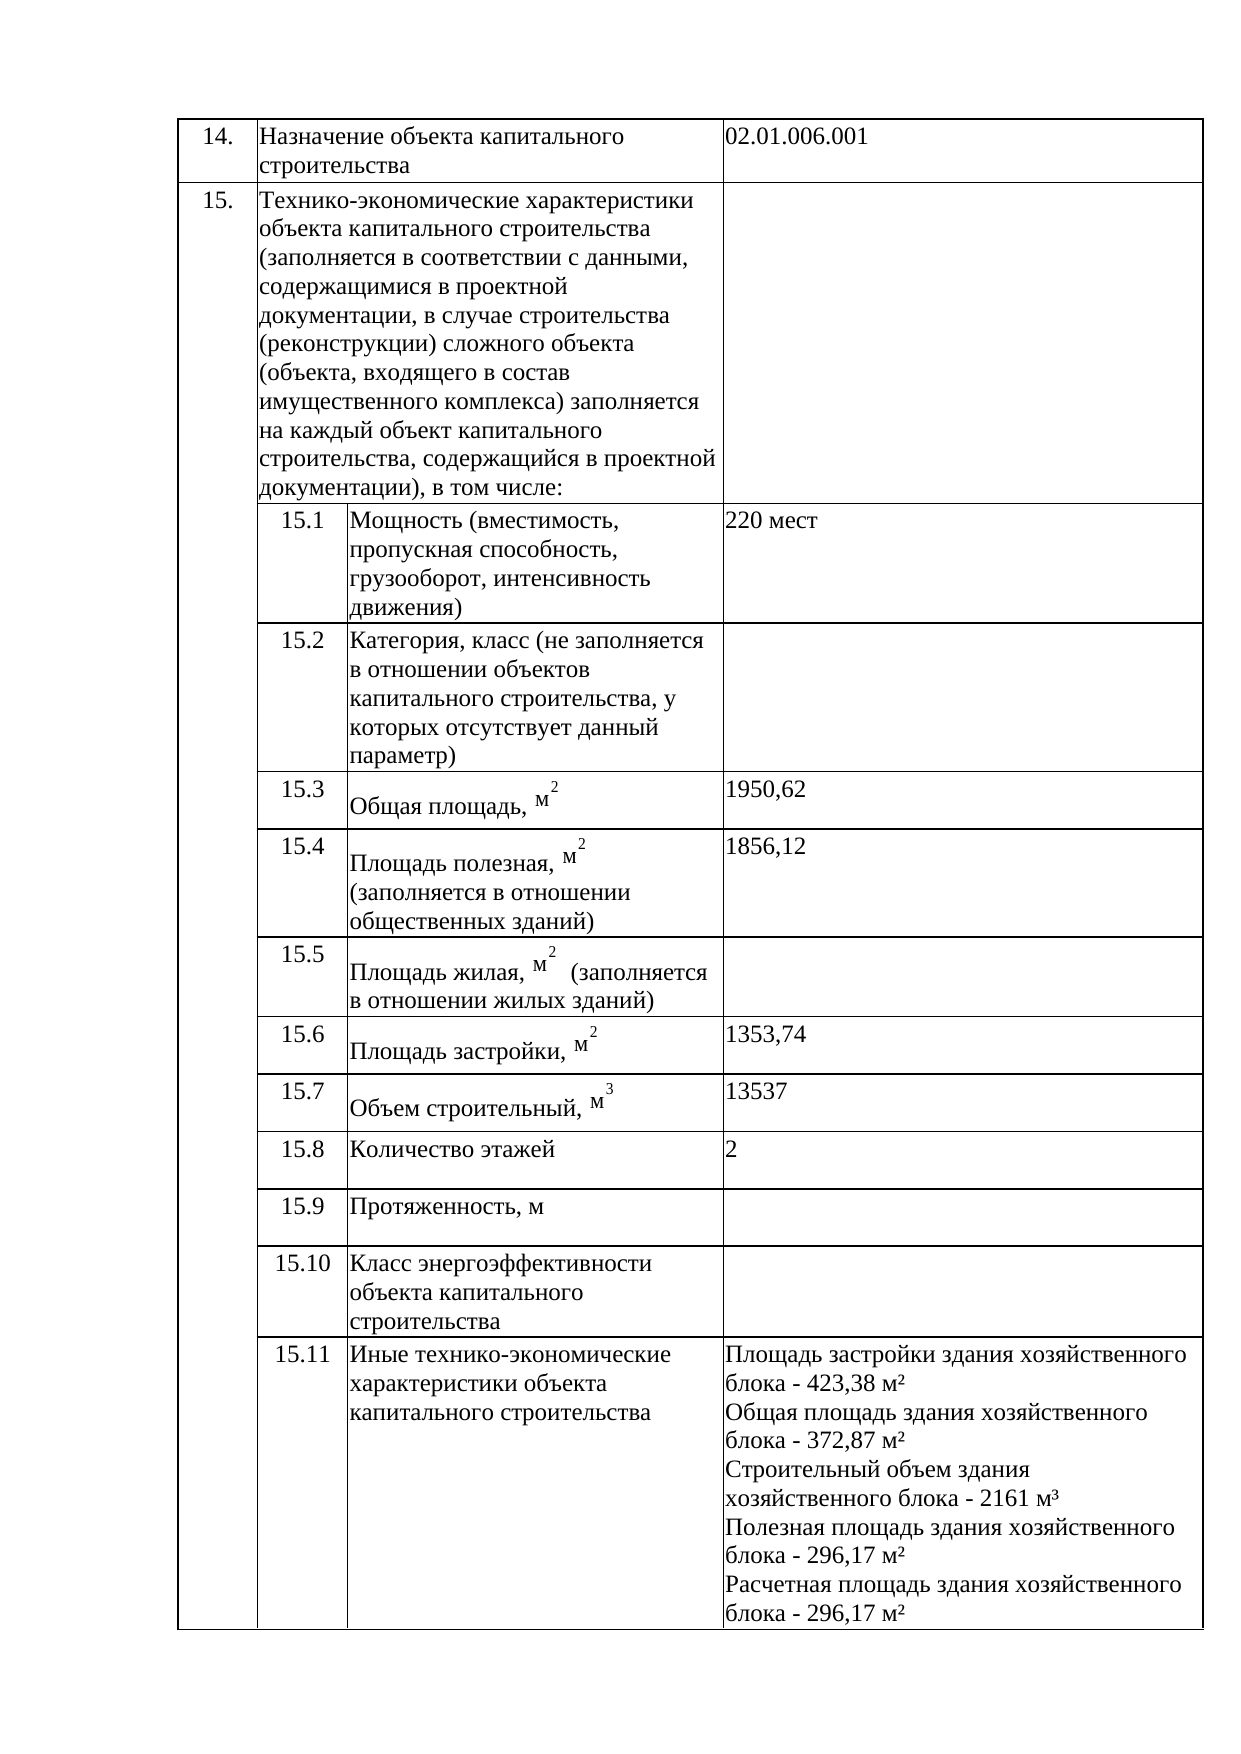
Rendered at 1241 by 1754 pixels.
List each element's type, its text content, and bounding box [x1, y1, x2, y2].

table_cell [724, 1338, 1202, 1628]
table_cell [724, 1190, 1202, 1245]
table_cell 1856,12 [724, 830, 1202, 936]
table_cell 1950,62 [724, 772, 1202, 828]
table_cell Общая площадь, [348, 772, 723, 828]
table_cell [724, 624, 1202, 771]
table_cell [724, 938, 1202, 1016]
table_cell 1353,74 [724, 1017, 1202, 1073]
table_cell 15.2 [258, 624, 347, 771]
table_cell 15.7 [258, 1075, 347, 1131]
table_cell 14. [179, 120, 257, 182]
table_cell 15.6 [258, 1017, 347, 1073]
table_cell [348, 1338, 723, 1628]
table_cell 15.3 [258, 772, 347, 828]
table_cell [724, 183, 1202, 502]
table_cell 15.10 [258, 1247, 347, 1336]
table_cell 15.8 [258, 1132, 347, 1188]
table_cell Класс энергоэффективности объекта капитального строительства [348, 1247, 723, 1336]
table_cell [724, 1247, 1202, 1336]
table_cell 15.5 [258, 938, 347, 1016]
table_cell Категория, класс (не заполняется в отношении объектов капитального строительства, у которых отсутствует данный параметр) [348, 624, 723, 771]
table_cell Площадь полезная, (заполняется в отношении общественных зданий) [348, 830, 723, 936]
table_cell 13537 [724, 1075, 1202, 1131]
table_cell Площадь жилая, (заполняется в отношении жилых зданий) [348, 938, 723, 1016]
table_cell Технико-экономические характеристики объекта капитального строительства (заполняется в соответствии с данными, содержащимися в проектной документации, в случае строительства (реконструкции) сложного объекта (объекта, входящего в состав имущественного комплекса) заполняется на каждый объект капитального строительства, содержащийся в проектной документации), в том числе: [258, 183, 723, 502]
table_cell Объем строительный, [348, 1075, 723, 1131]
table_cell 15.9 [258, 1190, 347, 1245]
table_cell Назначение объекта капитального строительства [258, 120, 723, 182]
table_cell 15.1 [258, 504, 347, 622]
table_cell 15.4 [258, 830, 347, 936]
table_cell Площадь застройки, [348, 1017, 723, 1073]
table_cell Количество этажей [348, 1132, 723, 1188]
table_cell 2 [724, 1132, 1202, 1188]
table_cell Протяженность, м [348, 1190, 723, 1245]
table_cell Мощность (вместимость, пропускная способность, грузооборот, интенсивность движения) [348, 504, 723, 622]
table_cell 220 мест [724, 504, 1202, 622]
table_cell 15.11 [258, 1338, 347, 1628]
table_cell 15. [179, 183, 257, 1628]
table_cell 02.01.006.001 [724, 120, 1202, 182]
